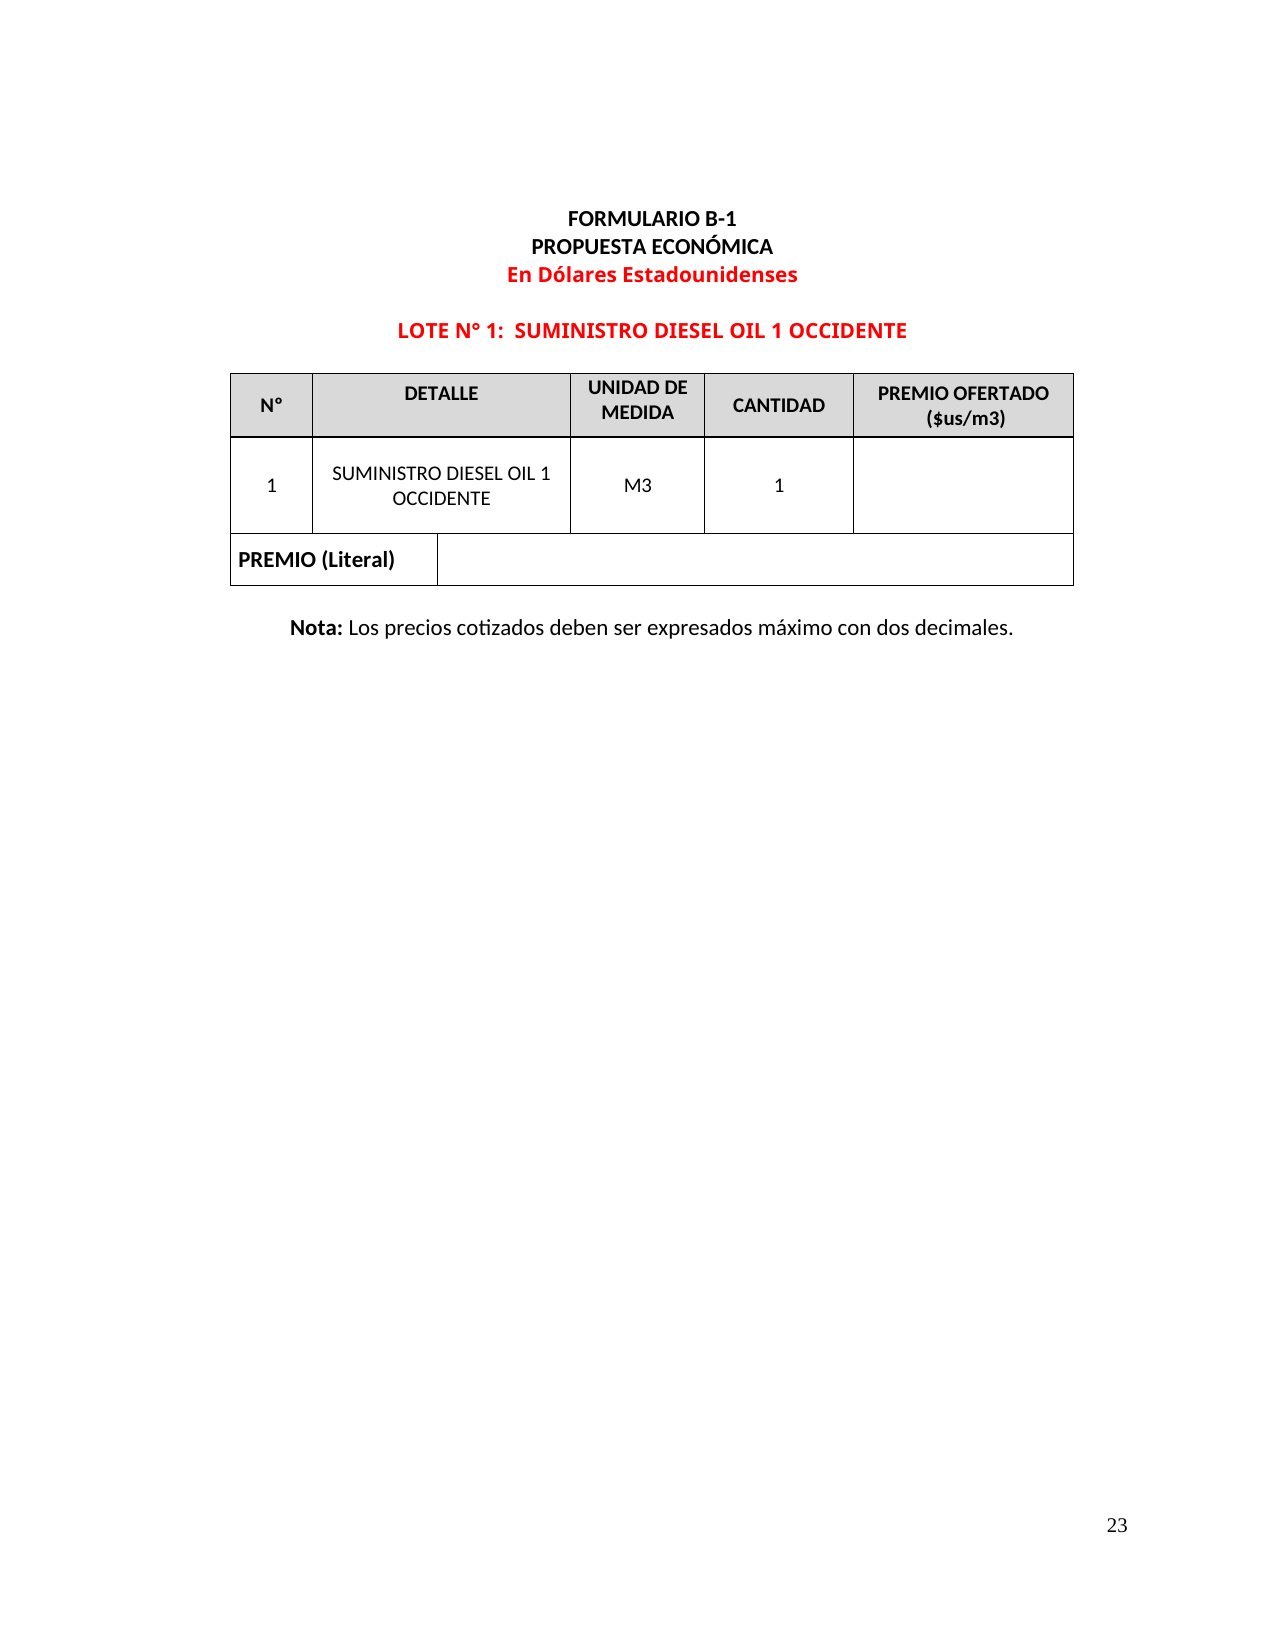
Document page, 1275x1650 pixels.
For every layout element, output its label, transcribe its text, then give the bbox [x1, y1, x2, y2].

table_cell PREMIO (Literal) [231, 534, 437, 584]
table_header Nº [231, 374, 312, 436]
table_cell [854, 438, 1073, 533]
table_header CANTIDAD [705, 374, 853, 436]
text Nota: Los precios cotizados deben ser expresados máximo con dos decimales. [88, 613, 1127, 642]
table_header UNIDAD DE MEDIDA [571, 374, 704, 436]
table_cell SUMINISTRO DIESEL OIL 1 OCCIDENTE [313, 438, 570, 533]
table_header DETALLE [313, 374, 570, 436]
text En Dólares Estadounidenses [177, 260, 1127, 288]
text FORMULARIO B-1 [177, 204, 1127, 232]
table_cell M3 [571, 438, 704, 533]
table_cell [438, 534, 1073, 584]
text LOTE N° 1: SUMINISTRO DIESEL OIL 1 OCCIDENTE [177, 317, 1127, 345]
table_cell 1 [705, 438, 853, 533]
table_header PREMIO OFERTADO ($us/m3) [854, 374, 1073, 436]
table_cell 1 [231, 438, 312, 533]
text PROPUESTA ECONÓMICA [177, 232, 1127, 260]
